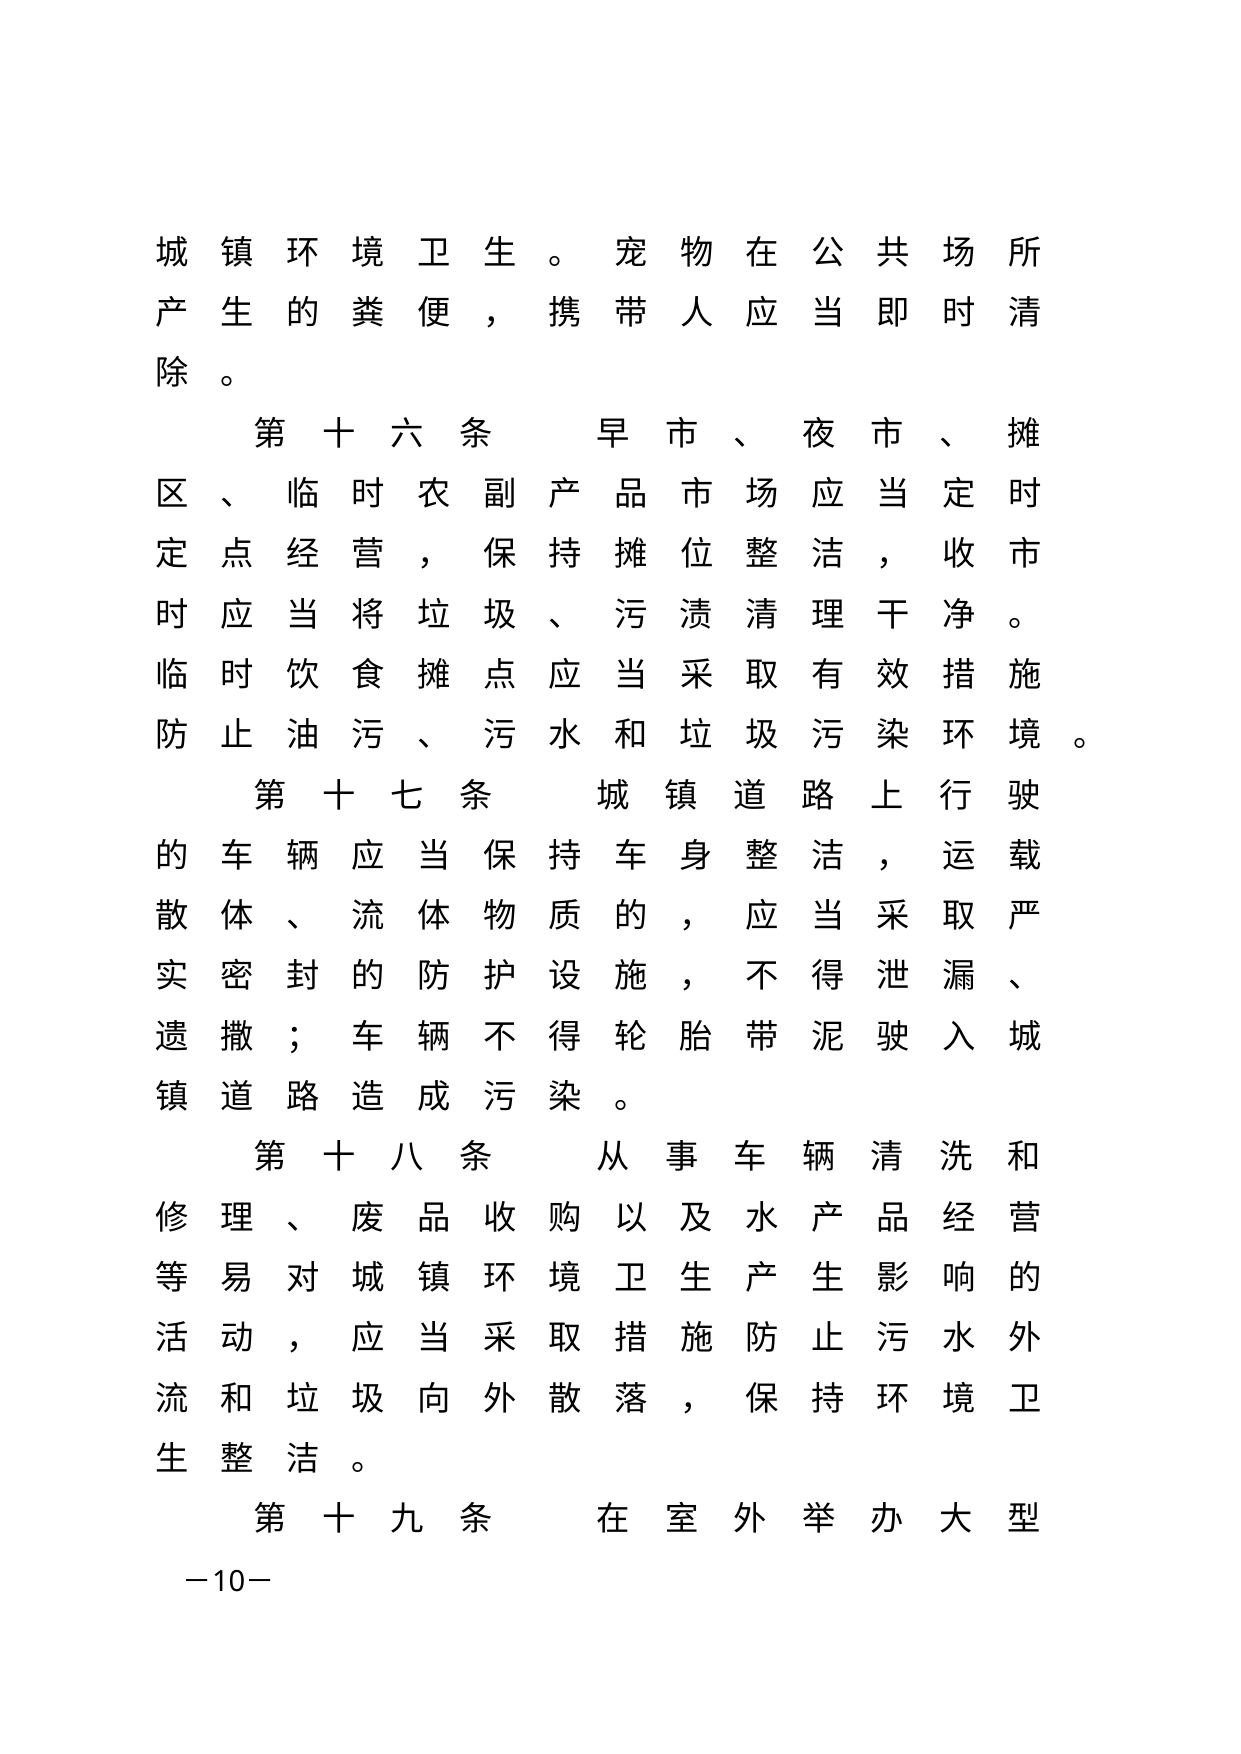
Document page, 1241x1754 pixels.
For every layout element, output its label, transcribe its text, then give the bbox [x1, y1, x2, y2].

text 第十六条 早市、夜市、摊区、临时农副产品市场应当定时定点经营，保持摊位整洁，收市时应当将垃圾、污渍清理干净。临时饮食摊点应当采取有效措施防止油污、污水和垃圾污染环境。 [155, 400, 1073, 762]
text 第十九条 在室外举办大型文化、体育、娱乐、贸易、庆典、集会等活动的，应当在活动场所内设置符合规定的垃圾收集设施和移动厕所，活动结束后应当及时移走垃圾收集设施和移动厕所，清除垃圾，保持环境卫生整洁。 [155, 1486, 1073, 1546]
text 饲养犬、猫等宠物不得影响城镇环境卫生。宠物在公共场所产生的粪便，携带人应当即时清除。 [155, 219, 1073, 400]
text 第十八条 从事车辆清洗和修理、废品收购以及水产品经营等易对城镇环境卫生产生影响的活动，应当采取措施防止污水外流和垃圾向外散落，保持环境卫生整洁。 [155, 1124, 1073, 1486]
text 第十七条 城镇道路上行驶的车辆应当保持车身整洁，运载散体、流体物质的，应当采取严实密封的防护设施，不得泄漏、遗撒；车辆不得轮胎带泥驶入城镇道路造成污染。 [155, 762, 1073, 1124]
